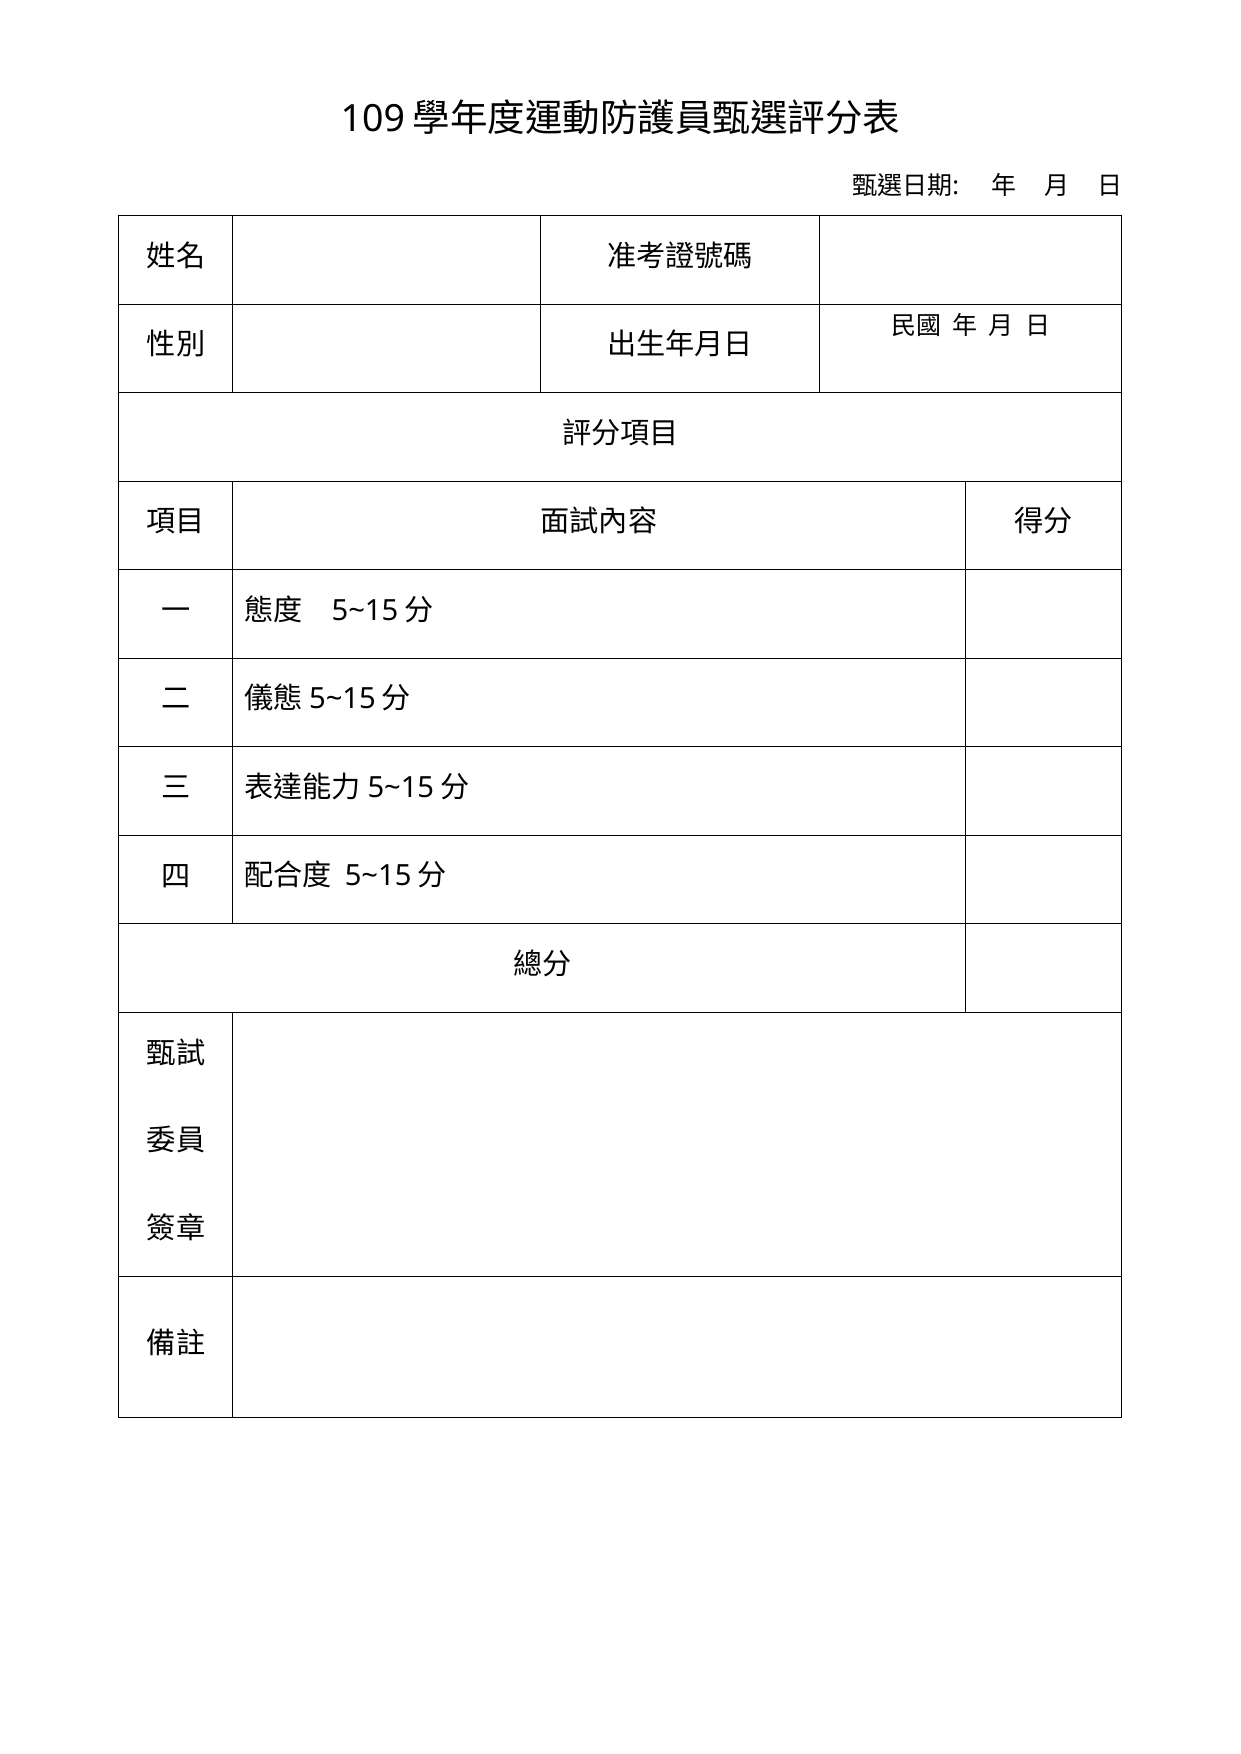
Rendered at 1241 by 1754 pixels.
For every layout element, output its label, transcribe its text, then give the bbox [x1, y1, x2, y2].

table_cell [233, 1277, 1121, 1417]
table_header 准考證號碼 [541, 216, 819, 303]
table_cell 民國 年 月 日 [820, 305, 1121, 392]
table_cell [966, 570, 1121, 658]
table_cell 甄試 委員 簽章 [119, 1013, 232, 1276]
table_header [820, 216, 1121, 303]
table_cell 二 [119, 659, 232, 746]
text 甄選日期: 年 月 日 [118, 165, 1122, 202]
table_cell [966, 836, 1121, 923]
table_cell 備註 [119, 1277, 232, 1417]
table_cell 項目 [119, 482, 232, 569]
table_cell 態度 5~15分 [233, 570, 965, 658]
table_header [233, 216, 540, 303]
table_cell 出生年月日 [541, 305, 819, 392]
table_cell 四 [119, 836, 232, 923]
table_cell 評分項目 [119, 393, 1121, 481]
table_cell 面試內容 [233, 482, 965, 569]
text 109學年度運動防護員甄選評分表 [118, 77, 1122, 152]
table_cell [966, 659, 1121, 746]
table_cell 三 [119, 747, 232, 835]
table_cell 總分 [119, 924, 965, 1012]
table_cell 儀態 5~15分 [233, 659, 965, 746]
table_cell [966, 747, 1121, 835]
table_cell [233, 1013, 1121, 1276]
table_cell 表達能力 5~15分 [233, 747, 965, 835]
table_cell 配合度 5~15分 [233, 836, 965, 923]
table_cell [966, 924, 1121, 1012]
table_cell 性別 [119, 305, 232, 392]
table_cell 一 [119, 570, 232, 658]
table_cell 得分 [966, 482, 1121, 569]
table_cell [233, 305, 540, 392]
table_header 姓名 [119, 216, 232, 303]
